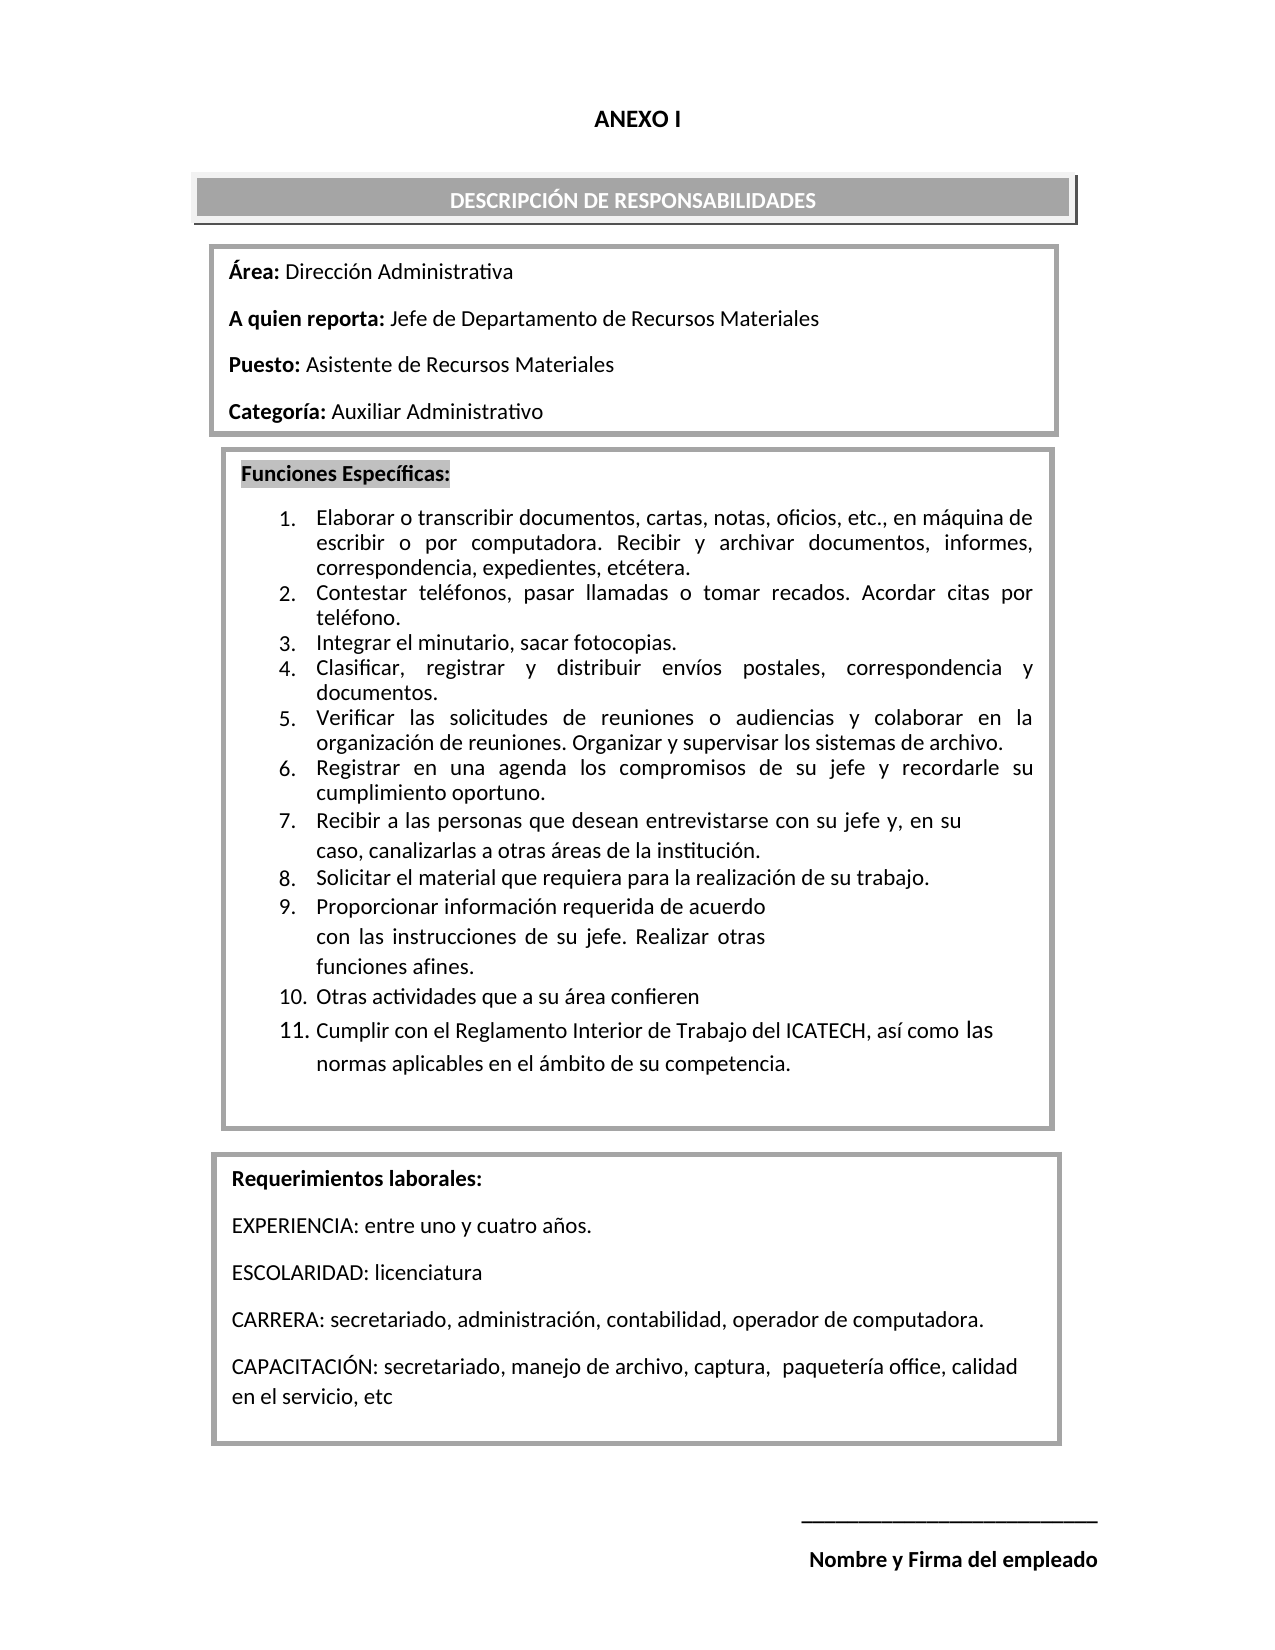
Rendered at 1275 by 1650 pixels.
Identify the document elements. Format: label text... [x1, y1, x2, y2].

text ANEXO I [177, 103, 1098, 134]
text __________________________ [177, 1498, 1098, 1526]
text Nombre y Firma del empleado [177, 1545, 1098, 1573]
